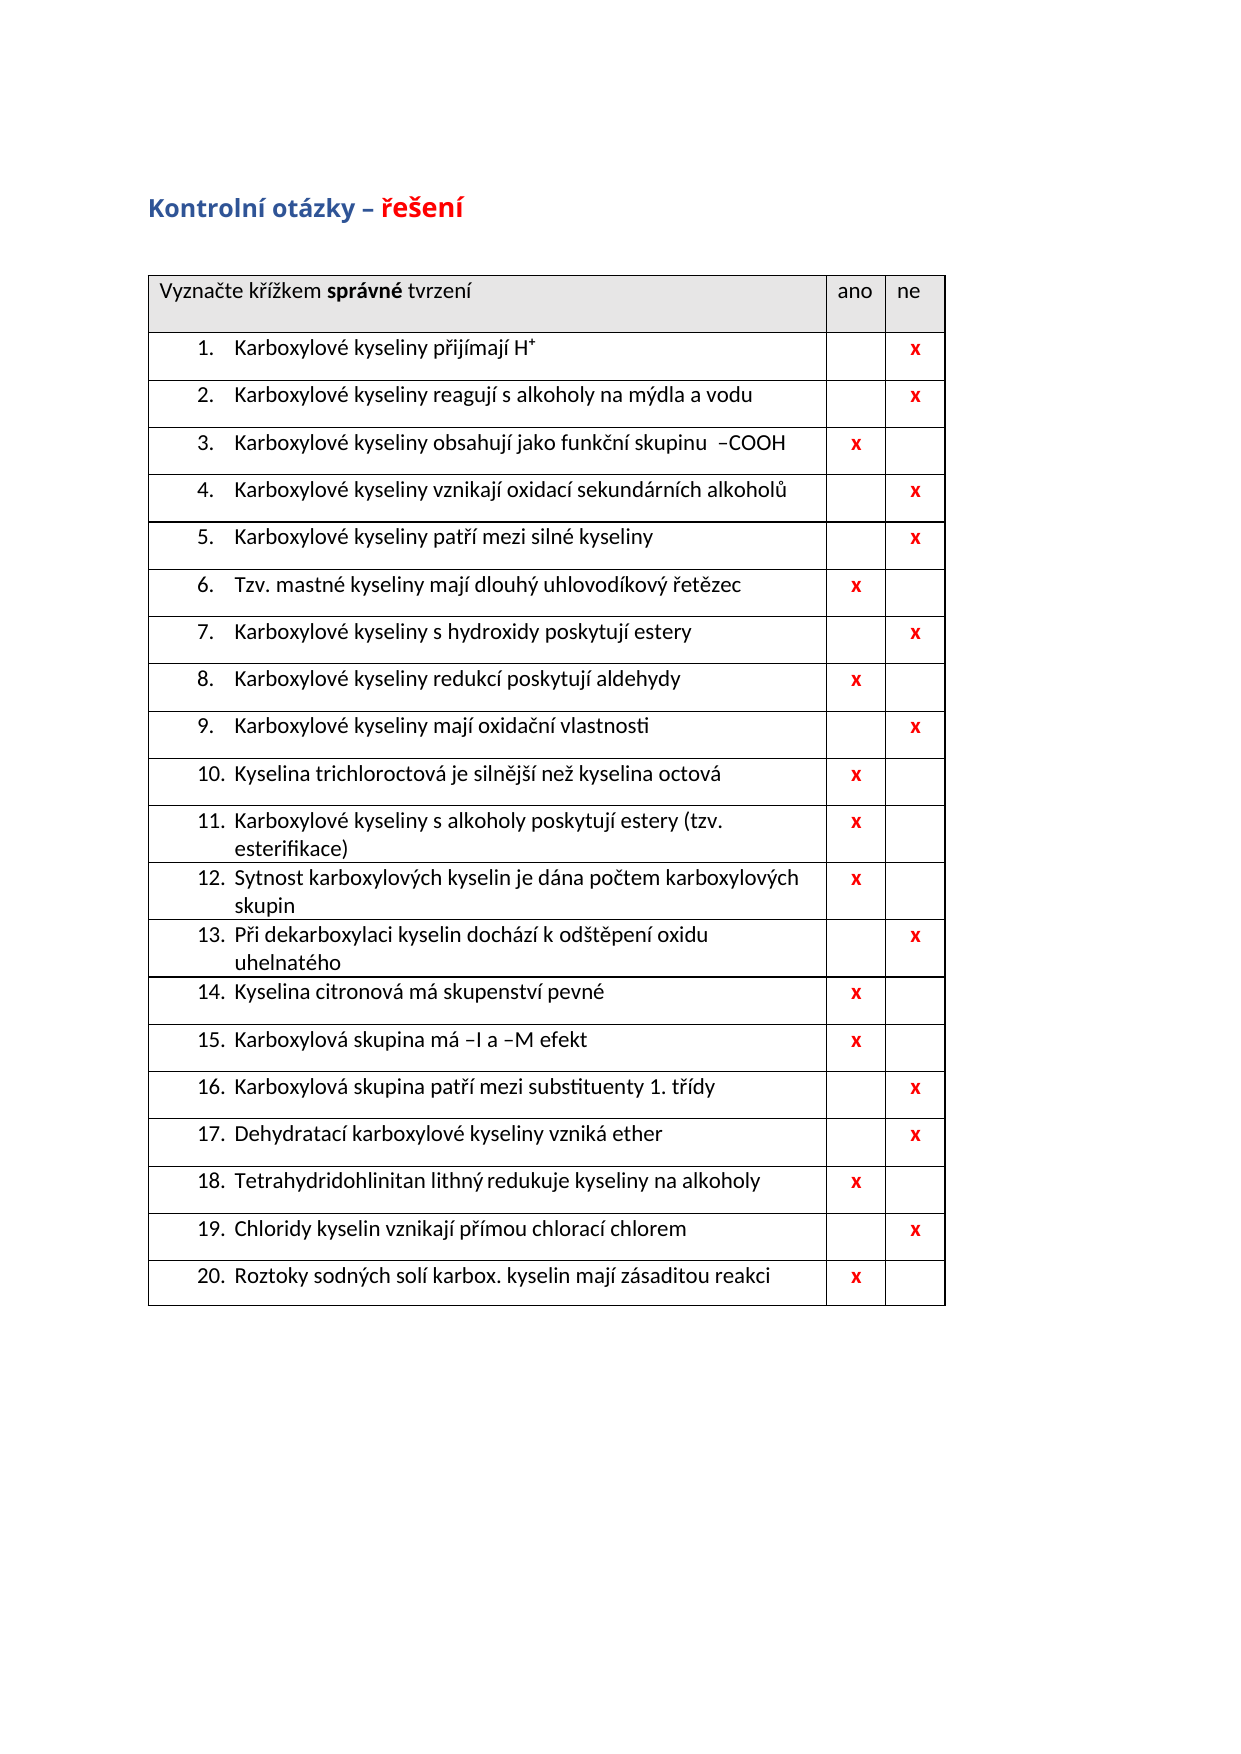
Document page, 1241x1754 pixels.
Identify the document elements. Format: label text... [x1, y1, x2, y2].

table_cell [886, 1025, 944, 1071]
table_header Vyznačte křížkem správné tvrzení [149, 276, 826, 332]
table_cell Tzv. mastné kyseliny mají dlouhý uhlovodíkový řetězec [149, 570, 826, 616]
table_cell x [886, 712, 944, 758]
table_cell [827, 1072, 885, 1118]
table_cell x [886, 920, 944, 976]
table_cell Při dekarboxylaci kyselin dochází k odštěpení oxidu uhelnatého [149, 920, 826, 976]
table_cell [827, 523, 885, 569]
table_cell Karboxylové kyseliny obsahují jako funkční skupinu –COOH [149, 428, 826, 474]
table_cell [886, 1167, 944, 1213]
table_cell x [827, 1261, 885, 1304]
table_cell [886, 978, 944, 1024]
table_cell Dehydratací karboxylové kyseliny vzniká ether [149, 1119, 826, 1166]
table_cell Roztoky sodných solí karbox. kyselin mají zásaditou reakci [149, 1261, 826, 1304]
table_cell Karboxylové kyseliny redukcí poskytují aldehydy [149, 664, 826, 711]
table_cell [886, 1261, 944, 1304]
table_cell x [886, 617, 944, 663]
table_cell Karboxylové kyseliny patří mezi silné kyseliny [149, 523, 826, 569]
table_cell x [886, 523, 944, 569]
table_cell Karboxylové kyseliny přijímají H+ [149, 333, 826, 379]
table_cell Karboxylové kyseliny mají oxidační vlastnosti [149, 712, 826, 758]
table_cell x [827, 806, 885, 862]
table_cell x [886, 1119, 944, 1166]
table_cell x [827, 428, 885, 474]
table_cell [827, 617, 885, 663]
table_cell [886, 664, 944, 711]
table_cell Kyselina citronová má skupenství pevné [149, 978, 826, 1024]
table_cell x [827, 1167, 885, 1213]
table_cell [886, 806, 944, 862]
table_cell Karboxylová skupina patří mezi substituenty 1. třídy [149, 1072, 826, 1118]
table_cell x [827, 570, 885, 616]
table_cell [886, 428, 944, 474]
table_cell Karboxylové kyseliny vznikají oxidací sekundárních alkoholů [149, 475, 826, 521]
table_cell x [886, 1072, 944, 1118]
table_cell [886, 570, 944, 616]
table_cell Karboxylová skupina má –I a –M efekt [149, 1025, 826, 1071]
table_cell Karboxylové kyseliny s hydroxidy poskytují estery [149, 617, 826, 663]
table_cell [827, 1214, 885, 1260]
table_cell x [827, 863, 885, 919]
table_cell x [886, 475, 944, 521]
table_cell Tetrahydridohlinitan lithný redukuje kyseliny na alkoholy [149, 1167, 826, 1213]
table_cell Karboxylové kyseliny reagují s alkoholy na mýdla a vodu [149, 381, 826, 427]
subtitle Kontrolní otázky – řešení [148, 188, 1093, 225]
table_cell Karboxylové kyseliny s alkoholy poskytují estery (tzv. esterifikace) [149, 806, 826, 862]
table_header ne [886, 276, 944, 332]
table_cell [886, 863, 944, 919]
table_cell Chloridy kyselin vznikají přímou chlorací chlorem [149, 1214, 826, 1260]
table_cell x [827, 759, 885, 805]
table_cell x [827, 664, 885, 711]
table_cell x [886, 1214, 944, 1260]
table_cell [827, 920, 885, 976]
table_cell [827, 712, 885, 758]
table_cell x [827, 1025, 885, 1071]
table_cell x [827, 978, 885, 1024]
table_cell [827, 381, 885, 427]
table_cell x [886, 381, 944, 427]
table_cell [886, 759, 944, 805]
table_cell Sytnost karboxylových kyselin je dána počtem karboxylových skupin [149, 863, 826, 919]
table_cell Kyselina trichloroctová je silnější než kyselina octová [149, 759, 826, 805]
table_cell [827, 1119, 885, 1166]
table_cell x [886, 333, 944, 379]
table_cell [827, 333, 885, 379]
table_header ano [827, 276, 885, 332]
table_cell [827, 475, 885, 521]
